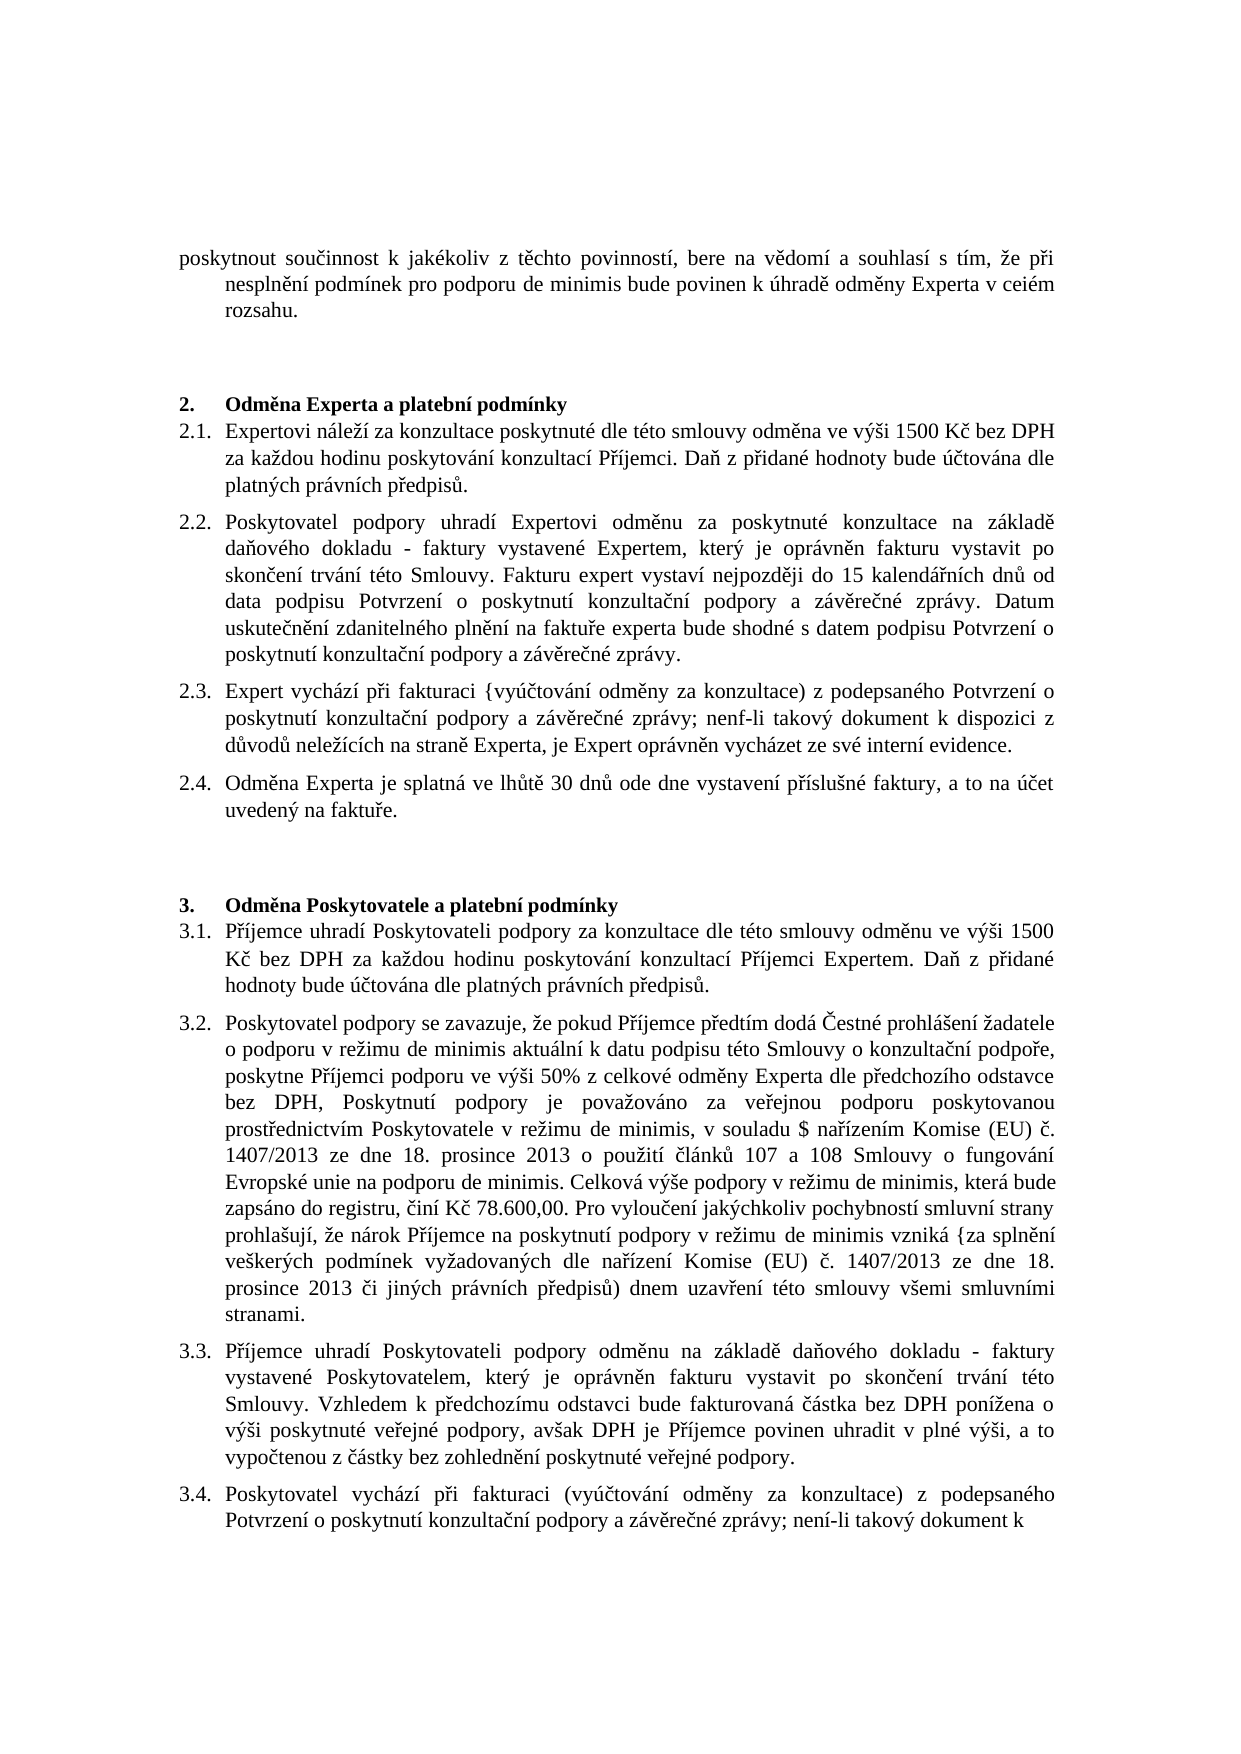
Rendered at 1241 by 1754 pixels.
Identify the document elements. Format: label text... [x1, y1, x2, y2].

subtitle Odměna Poskytovatele a platební podmínky [179, 890, 1056, 917]
list Poskytovatel vychází při fakturaci (vyúčtování odměny za konzultace) z podepsaného Potvrzení o poskytnutí konzultační podpory a závěrečné zprávy; není-li takový dokument k [179, 1480, 1056, 1532]
list Příjemce uhradí Poskytovateli podpory za konzultace dle této smlouvy odměnu ve výši 1500 Kč bez DPH za každou hodinu poskytování konzultací Příjemci Expertem. Daň z přidané hodnoty bude účtována dle platných právních předpisů. [179, 917, 1056, 998]
list Expertovi náleží za konzultace poskytnuté dle této smlouvy odměna ve výši 1500 Kč bez DPH za každou hodinu poskytování konzultací Příjemci. Daň z přidané hodnoty bude účtována dle platných právních předpisů. [179, 416, 1056, 497]
list Poskytovatel podpory uhradí Expertovi odměnu za poskytnuté konzultace na základě daňového dokladu - faktury vystavené Expertem, který je oprávněn fakturu vystavit po skončení trvání této Smlouvy. Fakturu expert vystaví nejpozději do 15 kalendářních dnů od data podpisu Potvrzení o poskytnutí konzultační podpory a závěrečné zprávy. Datum uskutečnění zdanitelného plnění na faktuře experta bude shodné s datem podpisu Potvrzení o poskytnutí konzultační podpory a závěrečné zprávy. [179, 508, 1056, 667]
subtitle Odměna Experta a platební podmínky [179, 389, 1056, 416]
list Příjemce uhradí Poskytovateli podpory odměnu na základě daňového dokladu - faktury vystavené Poskytovatelem, který je oprávněn fakturu vystavit po skončení trvání této Smlouvy. Vzhledem k předchozímu odstavci bude fakturovaná částka bez DPH ponížena o výši poskytnuté veřejné podpory, avšak DPH je Příjemce povinen uhradit v plné výši, a to vypočtenou z částky bez zohlednění poskytnuté veřejné podpory. [179, 1337, 1056, 1469]
list Odměna Experta je splatná ve lhůtě 30 dnů ode dne vystavení příslušné faktury, a to na účet uvedený na faktuře. [179, 768, 1056, 823]
text poskytnout součinnost k jakékoliv z těchto povinností, bere na vědomí a souhlasí s tím, že při nesplnění podmínek pro podporu de minimis bude povinen k úhradě odměny Experta v ceiém rozsahu. [179, 244, 1056, 323]
list Poskytovatel podpory se zavazuje, že pokud Příjemce předtím dodá Čestné prohlášení žadatele o podporu v režimu de minimis aktuální k datu podpisu této Smlouvy o konzultační podpoře, poskytne Příjemci podporu ve výši 50% z celkové odměny Experta dle předchozího odstavce bez DPH, Poskytnutí podpory je považováno za veřejnou podporu poskytovanou prostřednictvím Poskytovatele v režimu de minimis, v souladu $ nařízením Komise (EU) č. 1407/2013 ze dne 18. prosince 2013 o použití článků 107 a 108 Smlouvy o fungování Evropské unie na podporu de minimis. Celková výše podpory v režimu de minimis, která bude zapsáno do registru, činí Kč 78.600,00. Pro vyloučení jakýchkoliv pochybností smluvní strany prohlašují, že nárok Příjemce na poskytnutí podpory v režimu de minimis vzniká {za splnění veškerých podmínek vyžadovaných dle nařízení Komise (EU) č. 1407/2013 ze dne 18. prosince 2013 či jiných právních předpisů) dnem uzavření této smlouvy všemi smluvními stranami. [179, 1009, 1056, 1327]
list Expert vychází při fakturaci {vyúčtování odměny za konzultace) z podepsaného Potvrzení o poskytnutí konzultační podpory a závěrečné zprávy; nenf-li takový dokument k dispozici z důvodů neležících na straně Experta, je Expert oprávněn vycházet ze své interní evidence. [179, 677, 1056, 758]
